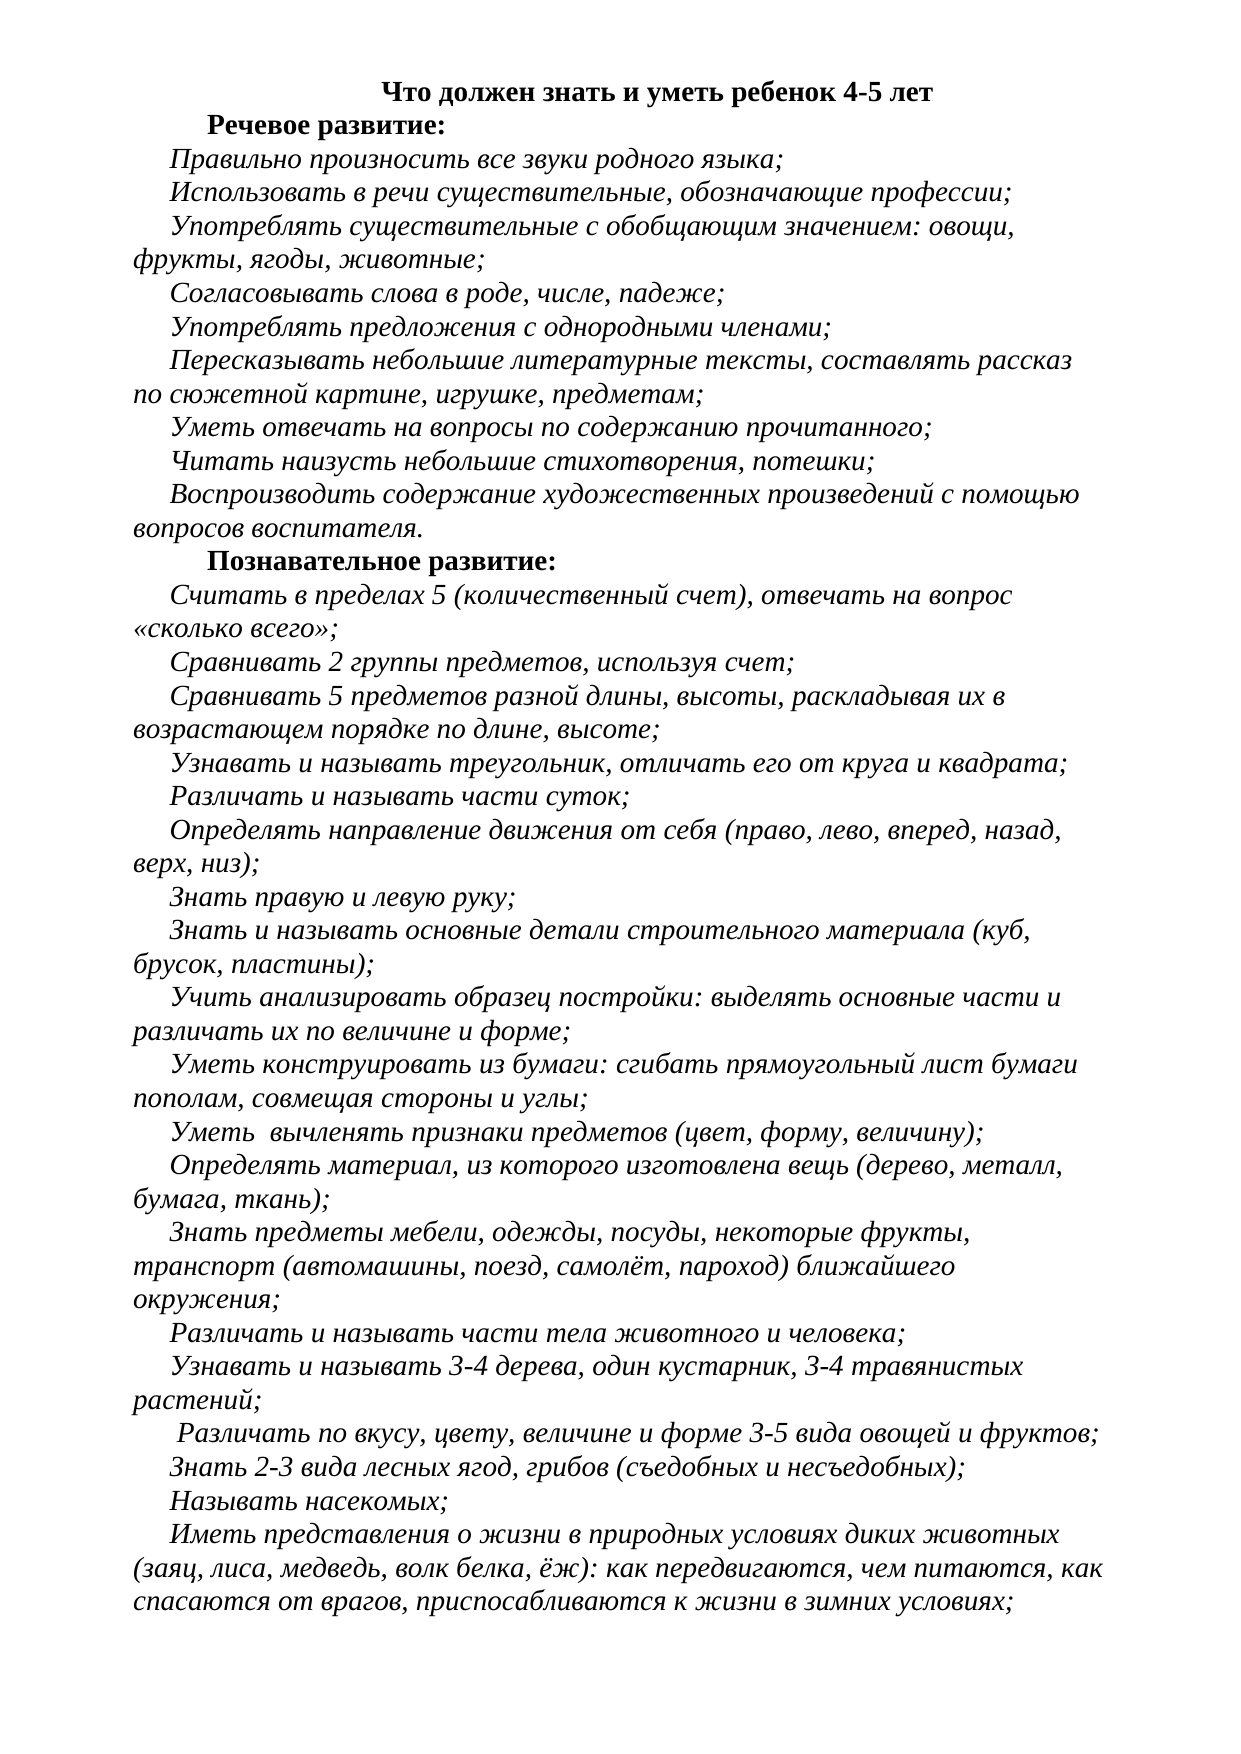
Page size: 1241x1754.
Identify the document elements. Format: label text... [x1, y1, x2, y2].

text Пересказывать небольшие литературные тексты, составлять рассказ по сюжетной картине, игрушке, предметам; [133, 342, 1107, 409]
text Познавательное развитие: [133, 543, 1107, 577]
text Различать и называть части тела животного и человека; [133, 1315, 1107, 1348]
text Уметь отвечать на вопросы по содержанию прочитанного; [133, 409, 1107, 443]
text Уметь вычленять признаки предметов (цвет, форму, величину); [133, 1114, 1107, 1147]
text Сравнивать 2 группы предметов, используя счет; [133, 644, 1107, 678]
text Называть насекомых; [133, 1483, 1107, 1516]
text Читать наизусть небольшие стихотворения, потешки; [133, 443, 1107, 476]
text Знать и называть основные детали строительного материала (куб, брусок, пластины); [133, 912, 1107, 979]
text Воспроизводить содержание художественных произведений с помощью вопросов воспитателя. [133, 476, 1107, 543]
text Употреблять существительные с обобщающим значением: овощи, фрукты, ягоды, животные; [133, 208, 1107, 275]
text Узнавать и называть 3-4 дерева, один кустарник, 3-4 травянистых растений; [133, 1348, 1107, 1416]
text Что должен знать и уметь ребенок 4-5 лет [133, 74, 1107, 107]
text Речевое развитие: [133, 107, 1107, 141]
text Согласовывать слова в роде, числе, падеже; [133, 275, 1107, 309]
text Знать предметы мебели, одежды, посуды, некоторые фрукты, транспорт (автомашины, поезд, самолёт, пароход) ближайшего окружения; [133, 1214, 1107, 1315]
text Определять материал, из которого изготовлена вещь (дерево, металл, бумага, ткань); [133, 1147, 1107, 1214]
text Сравнивать 5 предметов разной длины, высоты, раскладывая их в возрастающем порядке по длине, высоте; [133, 678, 1107, 745]
text Учить анализировать образец постройки: выделять основные части и различать их по величине и форме; [133, 979, 1107, 1047]
text Правильно произносить все звуки родного языка; [133, 141, 1107, 174]
text Считать в пределах 5 (количественный счет), отвечать на вопрос «сколько всего»; [133, 577, 1107, 644]
text Знать 2-3 вида лесных ягод, грибов (съедобных и несъедобных); [133, 1449, 1107, 1483]
text Узнавать и называть треугольник, отличать его от круга и квадрата; [133, 745, 1107, 778]
text Знать правую и левую руку; [133, 879, 1107, 912]
text Различать и называть части суток; [133, 778, 1107, 812]
text Употреблять предложения с однородными членами; [133, 309, 1107, 342]
text Различать по вкусу, цвету, величине и форме 3-5 вида овощей и фруктов; [133, 1416, 1107, 1449]
text Определять направление движения от себя (право, лево, вперед, назад, верх, низ); [133, 812, 1107, 879]
text Уметь конструировать из бумаги: сгибать прямоугольный лист бумаги пополам, совмещая стороны и углы; [133, 1047, 1107, 1114]
text Использовать в речи существительные, обозначающие профессии; [133, 174, 1107, 208]
text Иметь представления о жизни в природных условиях диких животных (заяц, лиса, медведь, волк белка, ёж): как передвигаются, чем питаются, как спасаются от врагов, приспосабливаются к жизни в зимних условиях; [133, 1516, 1107, 1617]
